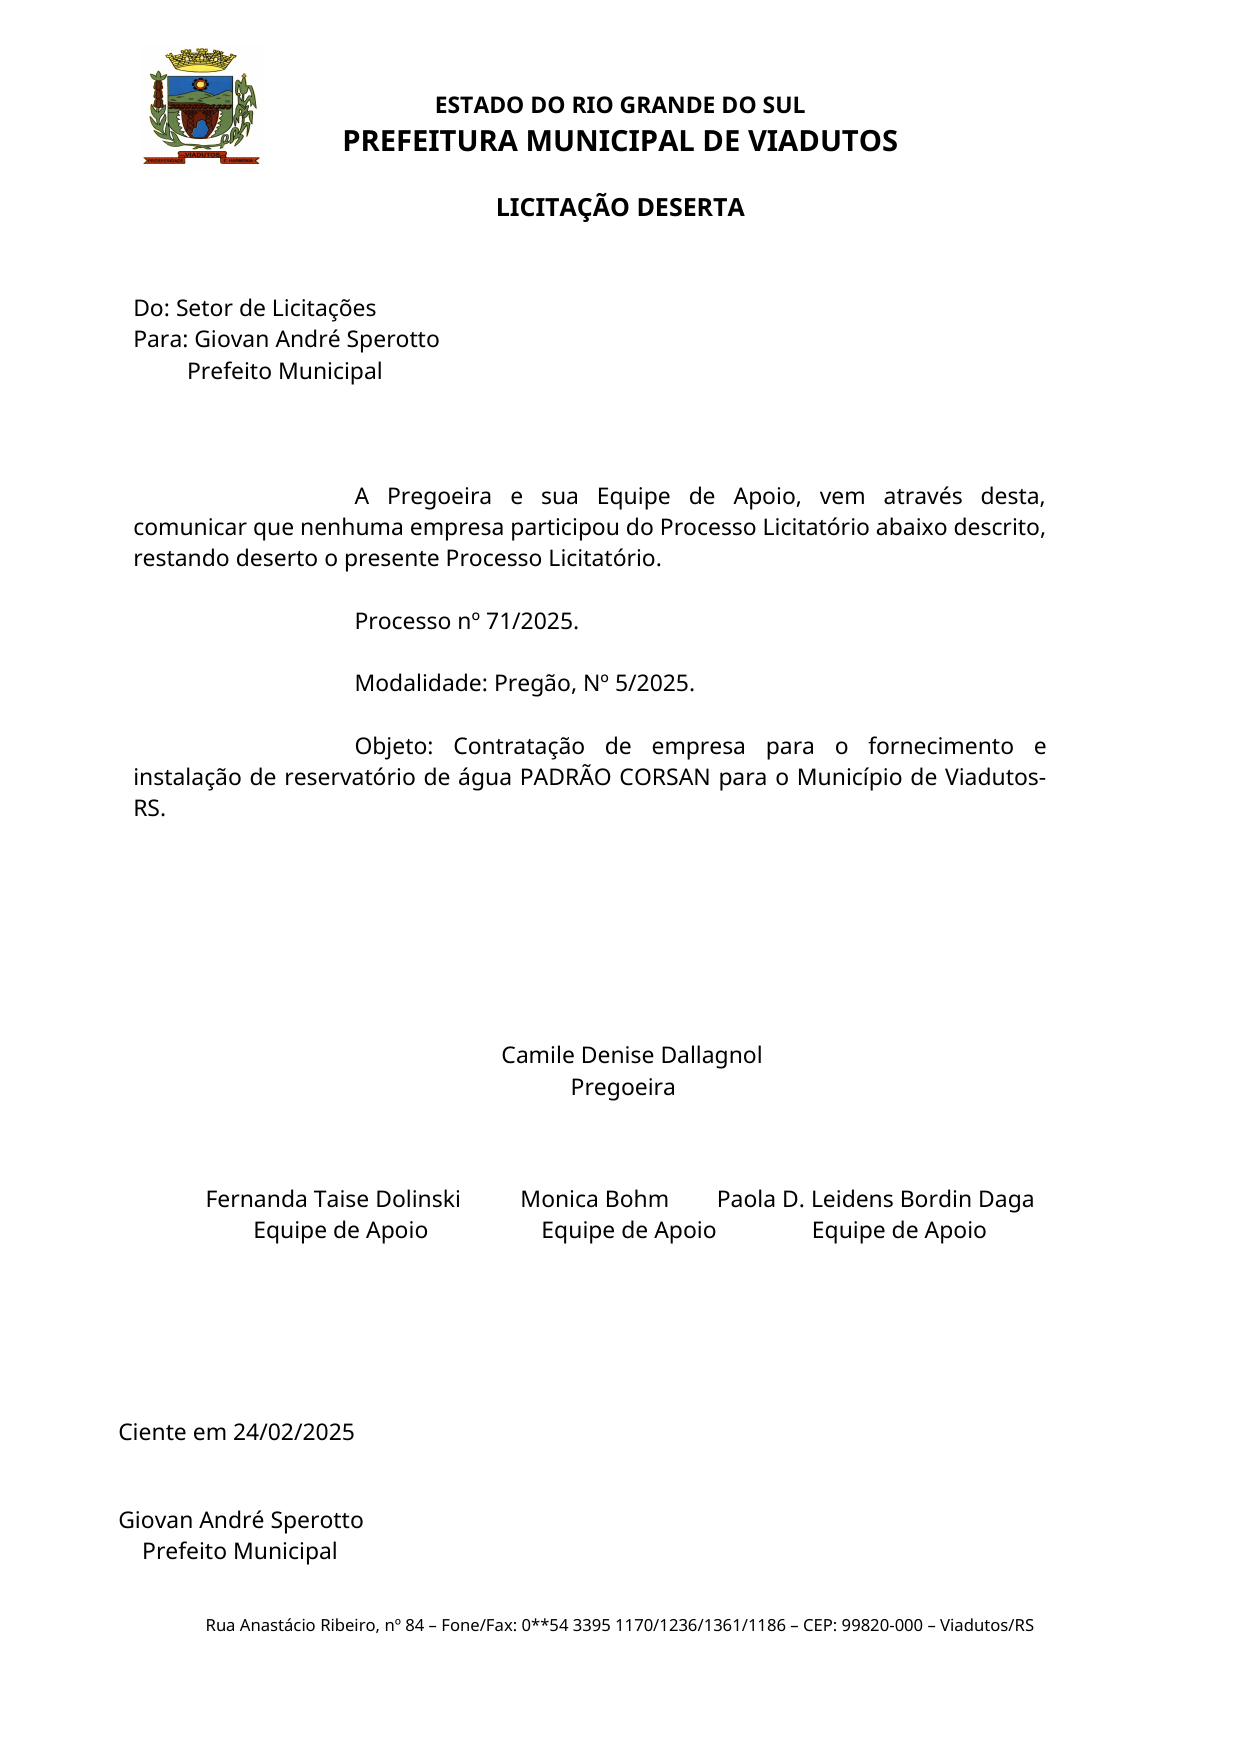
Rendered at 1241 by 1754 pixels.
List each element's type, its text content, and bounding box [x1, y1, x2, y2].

text LICITAÇÃO DESERTA [118, 190, 1122, 224]
text Ciente em 24/02/2025 [118, 1416, 1122, 1447]
text Prefeito Municipal [133, 354, 1047, 386]
text Giovan André Sperotto [118, 1504, 1122, 1535]
text Objeto: Contratação de empresa para o fornecimento e instalação de reservatório de água PADRÃO CORSAN para o Município de Viadutos-RS. [133, 729, 1047, 823]
text Processo nº 71/2025. [133, 604, 1047, 636]
text Para: Giovan André Sperotto [133, 323, 1047, 354]
picture [139, 45, 265, 171]
text Prefeito Municipal [118, 1535, 1122, 1566]
text Do: Setor de Licitações [133, 292, 1047, 323]
text Fernanda Taise Dolinski Monica Bohm Paola D. Leidens Bordin Daga [118, 1183, 1122, 1214]
text Modalidade: Pregão, Nº 5/2025. [133, 667, 1047, 698]
text Equipe de Apoio Equipe de Apoio Equipe de Apoio [118, 1214, 1122, 1245]
text Pregoeira [118, 1071, 1122, 1102]
text A Pregoeira e sua Equipe de Apoio, vem através desta, comunicar que nenhuma empresa participou do Processo Licitatório abaixo descrito, restando deserto o presente Processo Licitatório. [133, 479, 1047, 573]
subtitle Camile Denise Dallagnol [118, 1039, 1122, 1071]
